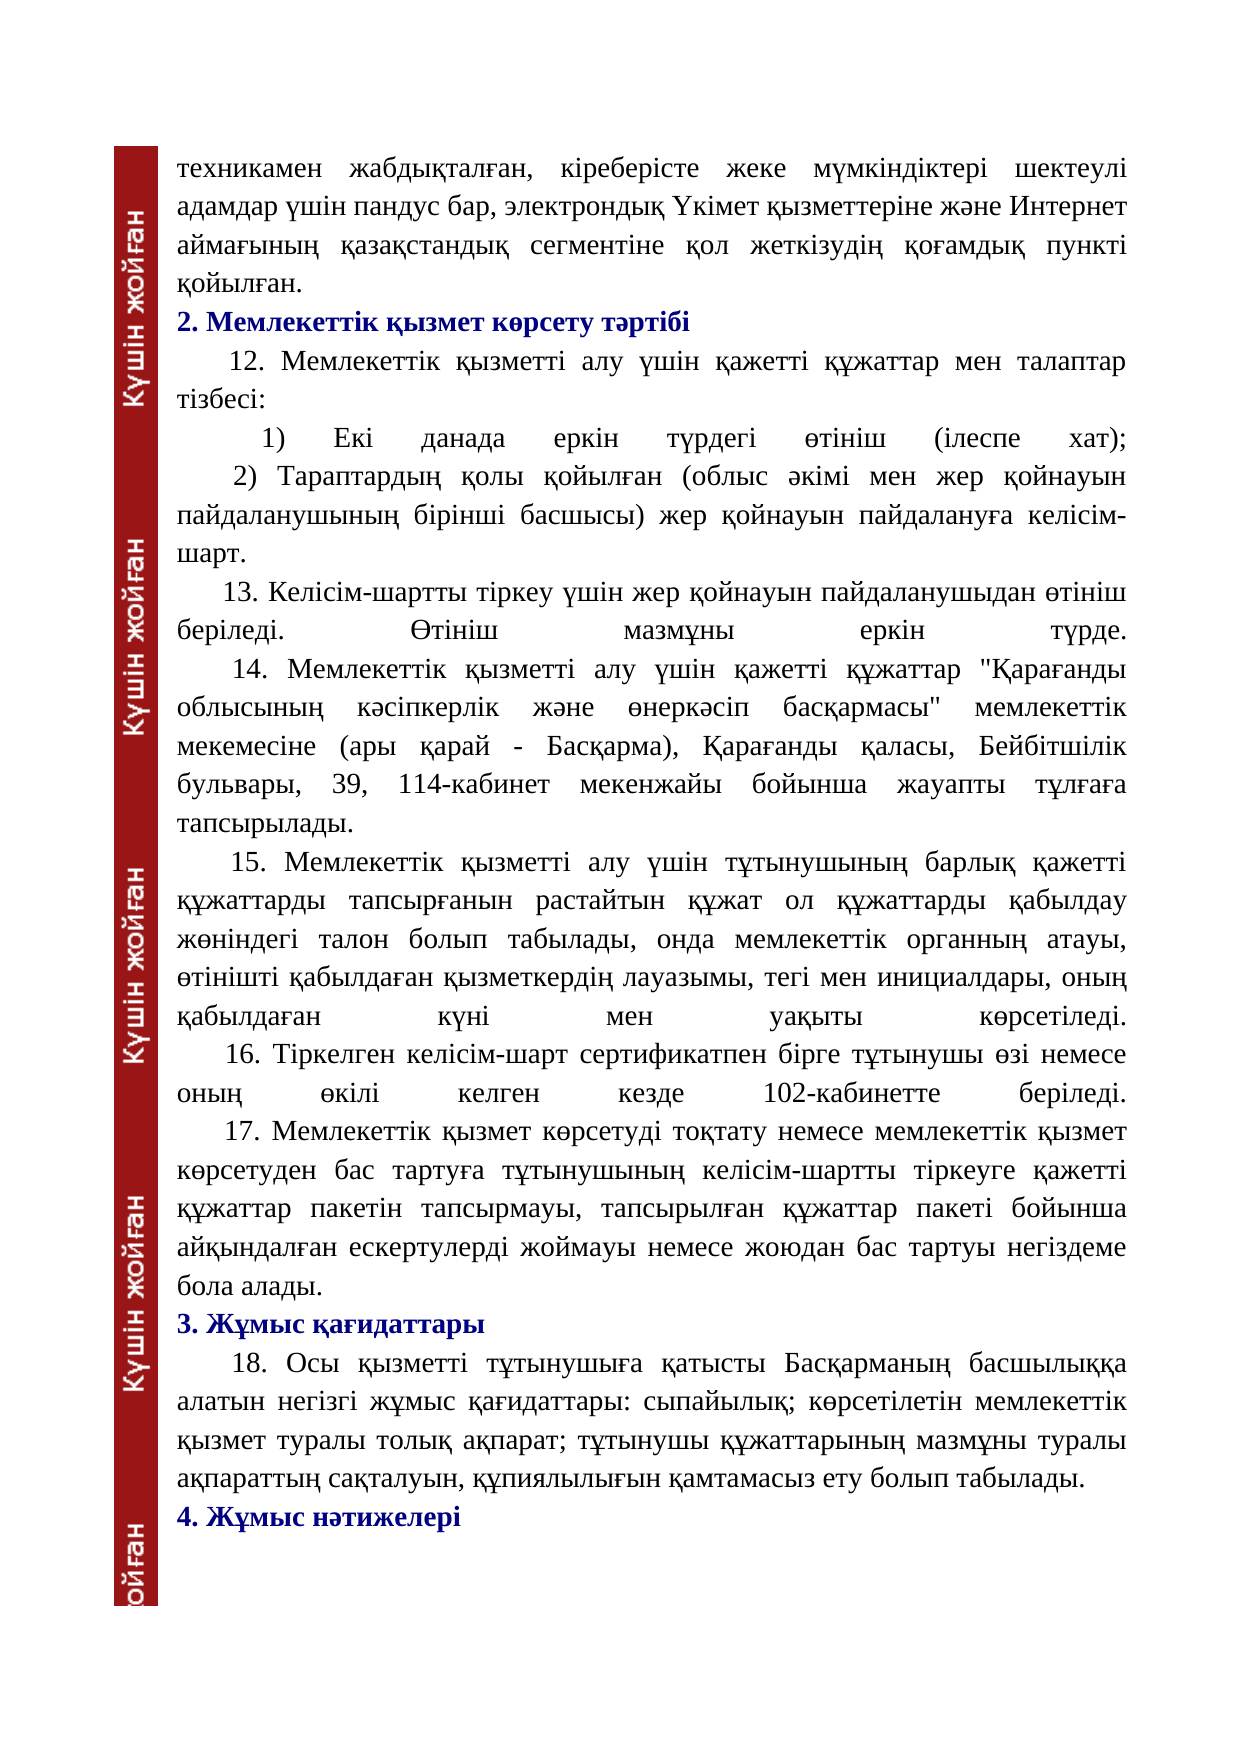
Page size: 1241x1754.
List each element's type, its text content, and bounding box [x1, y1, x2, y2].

text 3. Жұмыс қағидаттары [112, 1306, 1128, 1340]
text 4. Жұмыс нәтижелері [112, 1499, 1128, 1532]
picture [114, 1494, 158, 1499]
picture [114, 338, 158, 343]
picture [114, 1532, 158, 1606]
text 2. Мемлекеттік қызмет көрсету тәртібі [112, 304, 1128, 338]
text 12. Мемлекеттік қызметті алу үшін қажетті құжаттар мен талаптар тізбесі: 1) Екі данада еркін түрдегі өтініш (ілеспе хат); 2) Тараптардың қолы қойылған (облыс әкімі мен жер қойнауын пайдаланушының бірінші басшысы) жер қойнауын пайдалануға келісім-шарт. 13. Келісім-шартты тіркеу үшін жер қойнауын пайдаланушыдан өтініш беріледі. Өтініш мазмұны еркін түрде. 14. Мемлекеттік қызметті алу үшін қажетті құжаттар "Қарағанды облысының кәсіпкерлік және өнеркәсіп басқармасы" мемлекеттік мекемесіне (ары қарай - Басқарма), Қарағанды қаласы, Бейбітшілік бульвары, 39, 114-кабинет мекенжайы бойынша жауапты тұлғаға тапсырылады. 15. Мемлекеттік қызметті алу үшін тұтынушының барлық қажетті құжаттарды тапсырғанын растайтын құжат ол құжаттарды қабылдау жөніндегі талон болып табылады, онда мемлекеттік органның атауы, өтінішті қабылдаған қызметкердің лауазымы, тегі мен инициалдары, оның қабылдаған күні мен уақыты көрсетіледі. 16. Тіркелген келісім-шарт сертификатпен бірге тұтынушы өзі немесе оның өкілі келген кезде 102-кабинетте беріледі. 17. Мемлекеттік қызмет көрсетуді тоқтату немесе мемлекеттік қызмет көрсетуден бас тартуға тұтынушының келісім-шартты тіркеуге қажетті құжаттар пакетін тапсырмауы, тапсырылған құжаттар пакеті бойынша айқындалған ескертулерді жоймауы немесе жоюдан бас тартуы негіздеме бола алады. [112, 343, 1128, 1301]
picture [114, 1301, 158, 1306]
text 18. Осы қызметті тұтынушыға қатысты Басқарманың басшылыққа алатын негізгі жұмыс қағидаттары: сыпайылық; көрсетілетін мемлекеттік қызмет туралы толық ақпарат; тұтынушы құжаттарының мазмұны туралы ақпараттың сақталуын, құпиялылығын қамтамасыз ету болып табылады. [112, 1345, 1128, 1494]
picture [114, 1340, 158, 1345]
picture [114, 146, 158, 150]
picture [114, 299, 158, 304]
